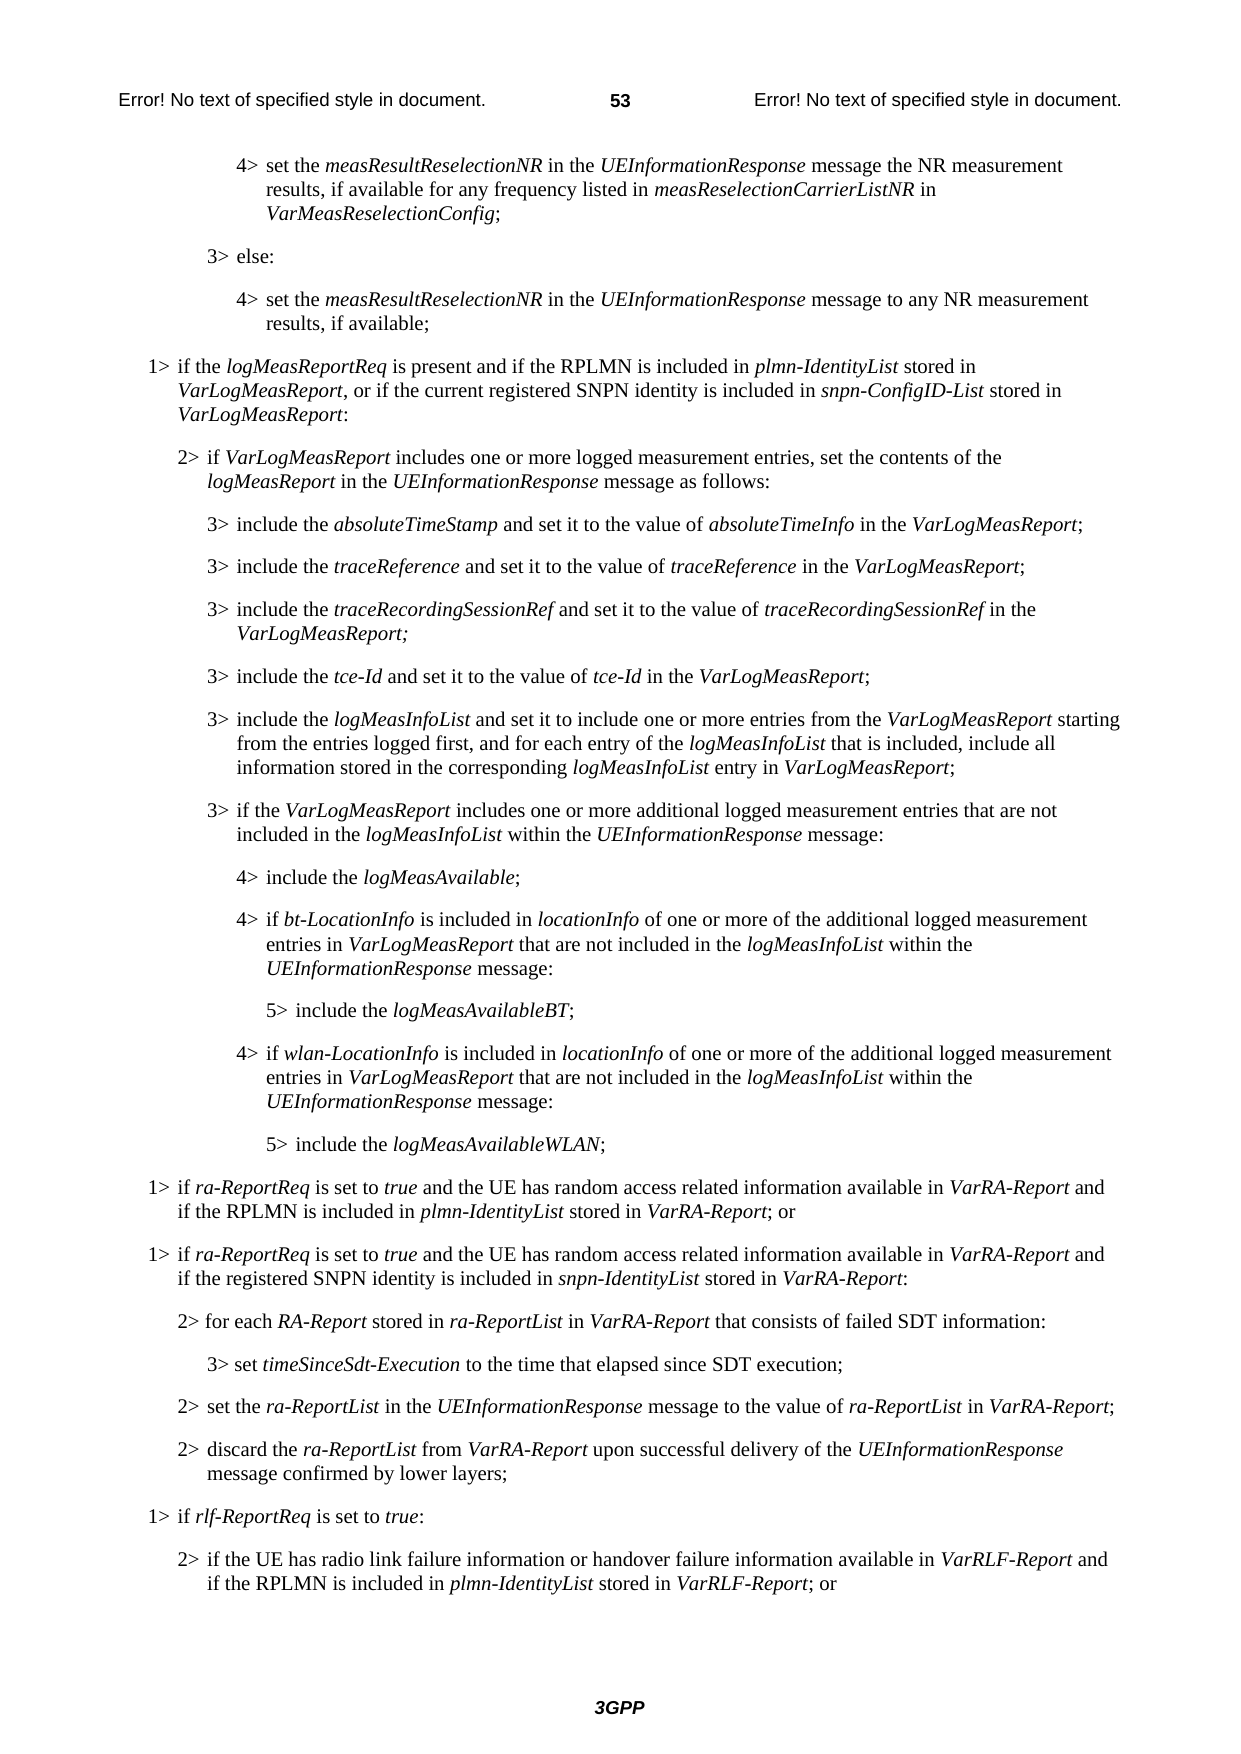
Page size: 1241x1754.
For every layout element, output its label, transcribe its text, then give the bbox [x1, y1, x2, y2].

text 2> set the ra-ReportList in the UEInformationResponse message to the value of ra-ReportList in VarRA-Report; [177, 1394, 1122, 1418]
text 2> if VarLogMeasReport includes one or more logged measurement entries, set the contents of the logMeasReport in the UEInformationResponse message as follows: [177, 444, 1122, 493]
text 4> if wlan-LocationInfo is included in locationInfo of one or more of the additional logged measurement entries in VarLogMeasReport that are not included in the logMeasInfoList within the UEInformationResponse message: [236, 1041, 1122, 1113]
text 4> include the logMeasAvailable; [236, 864, 1122, 889]
text 1> if ra-ReportReq is set to true and the UE has random access related information available in VarRA-Report and if the registered SNPN identity is included in snpn-IdentityList stored in VarRA-Report: [148, 1242, 1122, 1290]
text 1> if rlf-ReportReq is set to true: [148, 1504, 1122, 1528]
text 4> set the measResultReselectionNR in the UEInformationResponse message to any NR measurement results, if available; [236, 287, 1122, 335]
text 5> include the logMeasAvailableBT; [266, 998, 1122, 1022]
text 3> else: [207, 244, 1122, 268]
text 4> if bt-LocationInfo is included in locationInfo of one or more of the additional logged measurement entries in VarLogMeasReport that are not included in the logMeasInfoList within the UEInformationResponse message: [236, 907, 1122, 979]
text 3> include the logMeasInfoList and set it to include one or more entries from the VarLogMeasReport starting from the entries logged first, and for each entry of the logMeasInfoList that is included, include all information stored in the corresponding logMeasInfoList entry in VarLogMeasReport; [207, 707, 1122, 779]
text 3> include the tce-Id and set it to the value of tce-Id in the VarLogMeasReport; [207, 664, 1122, 688]
text 3> include the absoluteTimeStamp and set it to the value of absoluteTimeInfo in the VarLogMeasReport; [207, 511, 1122, 536]
text 3> include the traceRecordingSessionRef and set it to the value of traceRecordingSessionRef in the VarLogMeasReport; [207, 597, 1122, 645]
text 1> if the logMeasReportReq is present and if the RPLMN is included in plmn-IdentityList stored in VarLogMeasReport, or if the current registered SNPN identity is included in snpn-ConfigID-List stored in VarLogMeasReport: [148, 354, 1122, 426]
text 3> include the traceReference and set it to the value of traceReference in the VarLogMeasReport; [207, 554, 1122, 578]
text 3> set timeSinceSdt-Execution to the time that elapsed since SDT execution; [207, 1351, 1122, 1376]
text 4> set the measResultReselectionNR in the UEInformationResponse message the NR measurement results, if available for any frequency listed in measReselectionCarrierListNR in VarMeasReselectionConfig; [236, 153, 1122, 225]
text 2> for each RA-Report stored in ra-ReportList in VarRA-Report that consists of failed SDT information: [177, 1309, 1122, 1333]
text 2> if the UE has radio link failure information or handover failure information available in VarRLF-Report and if the RPLMN is included in plmn-IdentityList stored in VarRLF-Report; or [177, 1547, 1122, 1595]
text 5> include the logMeasAvailableWLAN; [266, 1132, 1122, 1156]
text 1> if ra-ReportReq is set to true and the UE has random access related information available in VarRA-Report and if the RPLMN is included in plmn-IdentityList stored in VarRA-Report; or [148, 1175, 1122, 1223]
text 2> discard the ra-ReportList from VarRA-Report upon successful delivery of the UEInformationResponse message confirmed by lower layers; [177, 1437, 1122, 1485]
text 3> if the VarLogMeasReport includes one or more additional logged measurement entries that are not included in the logMeasInfoList within the UEInformationResponse message: [207, 798, 1122, 846]
